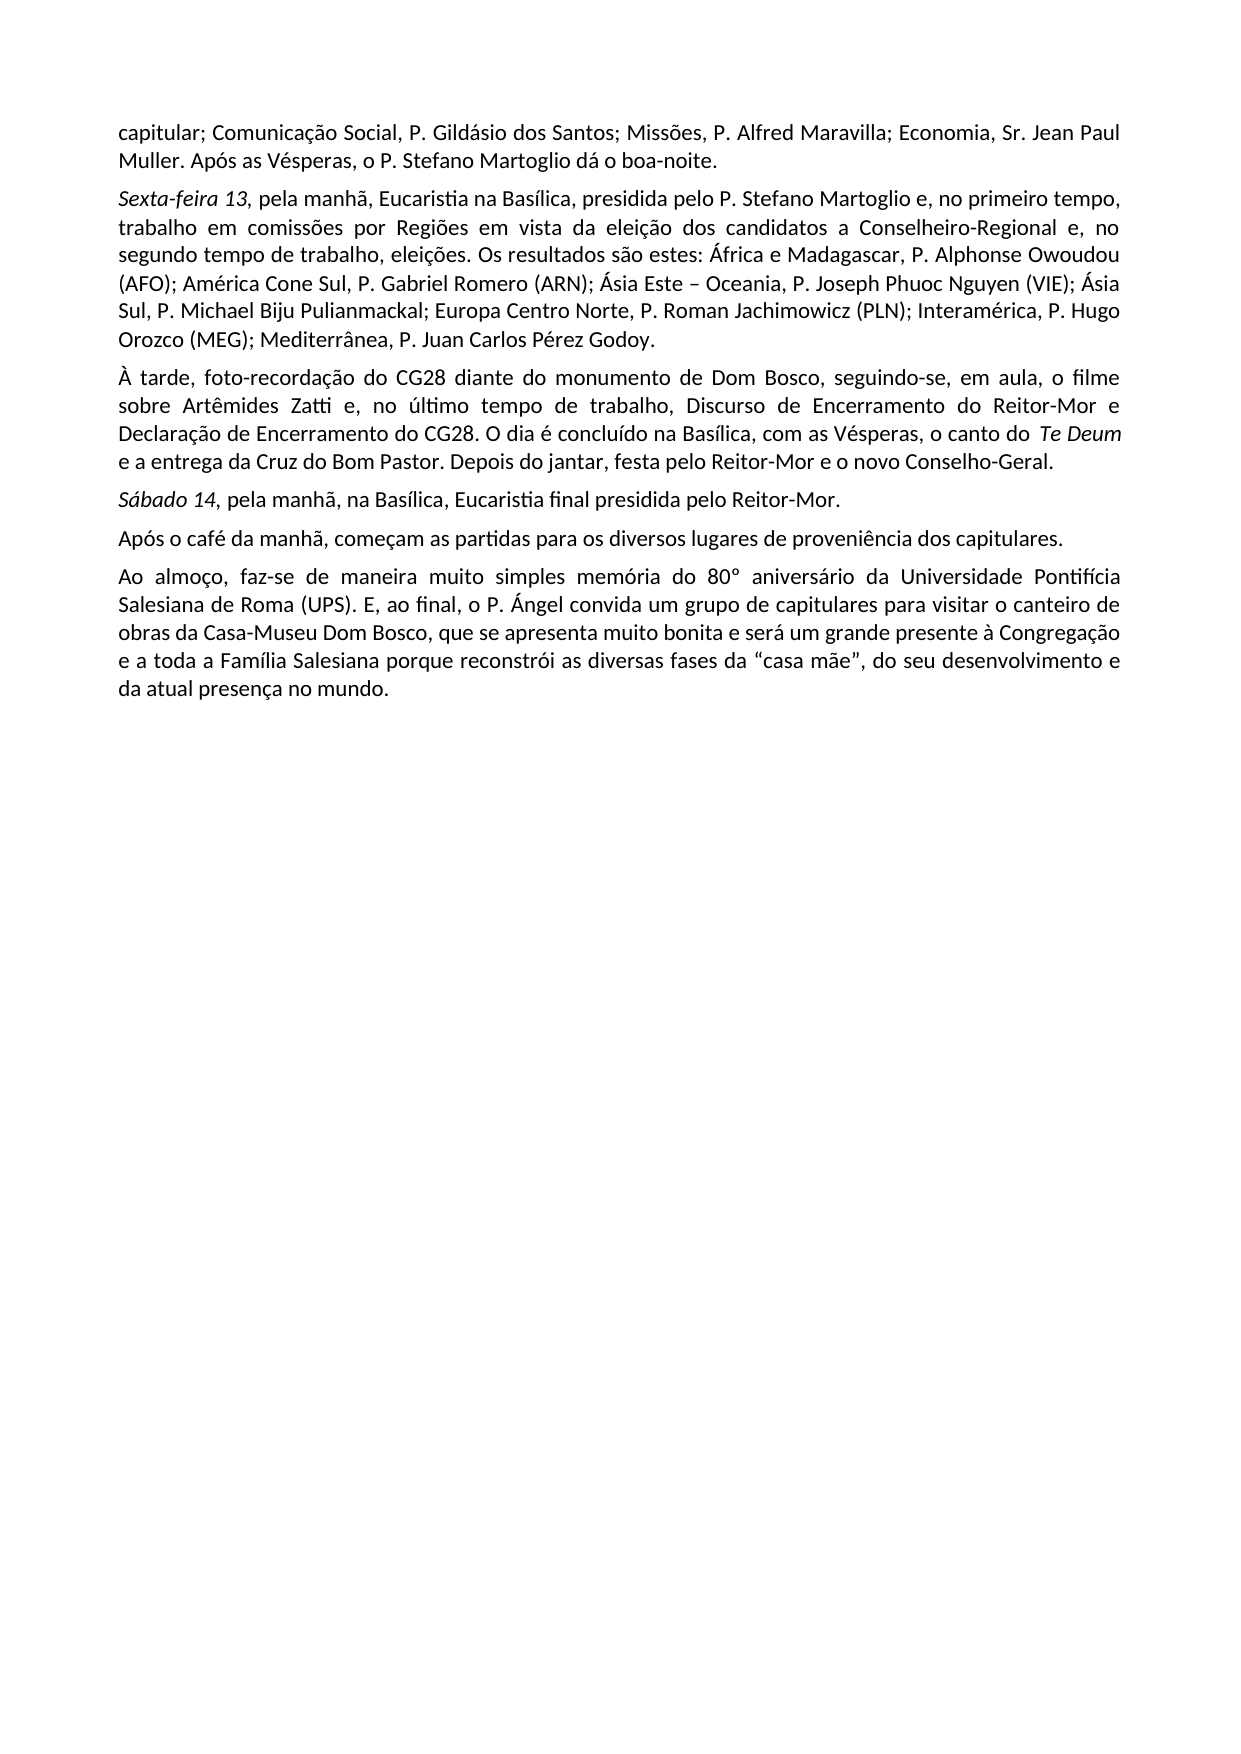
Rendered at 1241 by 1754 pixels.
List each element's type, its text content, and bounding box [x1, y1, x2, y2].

text Ao almoço, faz-se de maneira muito simples memória do 80º aniversário da Universidade Pontifícia Salesiana de Roma (UPS). E, ao final, o P. Ángel convida um grupo de capitulares para visitar o canteiro de obras da Casa-Museu Dom Bosco, que se apresenta muito bonita e será um grande presente à Congregação e a toda a Família Salesiana porque reconstrói as diversas fases da “casa mãe”, do seu desenvolvimento e da atual presença no mundo. [118, 562, 1122, 703]
text Após o café da manhã, começam as partidas para os diversos lugares de proveniência dos capitulares. [118, 524, 1122, 552]
text Sexta-feira 13, pela manhã, Eucaristia na Basílica, presidida pelo P. Stefano Martoglio e, no primeiro tempo, trabalho em comissões por Regiões em vista da eleição dos candidatos a Conselheiro-Regional e, no segundo tempo de trabalho, eleições. Os resultados são estes: África e Madagascar, P. Alphonse Owoudou (AFO); América Cone Sul, P. Gabriel Romero (ARN); Ásia Este – Oceania, P. Joseph Phuoc Nguyen (VIE); Ásia Sul, P. Michael Biju Pulianmackal; Europa Centro Norte, P. Roman Jachimowicz (PLN); Interamérica, P. Hugo Orozco (MEG); Mediterrânea, P. Juan Carlos Pérez Godoy. [118, 184, 1122, 353]
text Sábado 14, pela manhã, na Basílica, Eucaristia final presidida pelo Reitor-Mor. [118, 486, 1122, 514]
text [118, 118, 1122, 174]
text À tarde, foto-recordação do CG28 diante do monumento de Dom Bosco, seguindo-se, em aula, o filme sobre Artêmides Zatti e, no último tempo de trabalho, Discurso de Encerramento do Reitor-Mor e Declaração de Encerramento do CG28. O dia é concluído na Basílica, com as Vésperas, o canto do Te Deum e a entrega da Cruz do Bom Pastor. Depois do jantar, festa pelo Reitor-Mor e o novo Conselho-Geral. [118, 363, 1122, 475]
